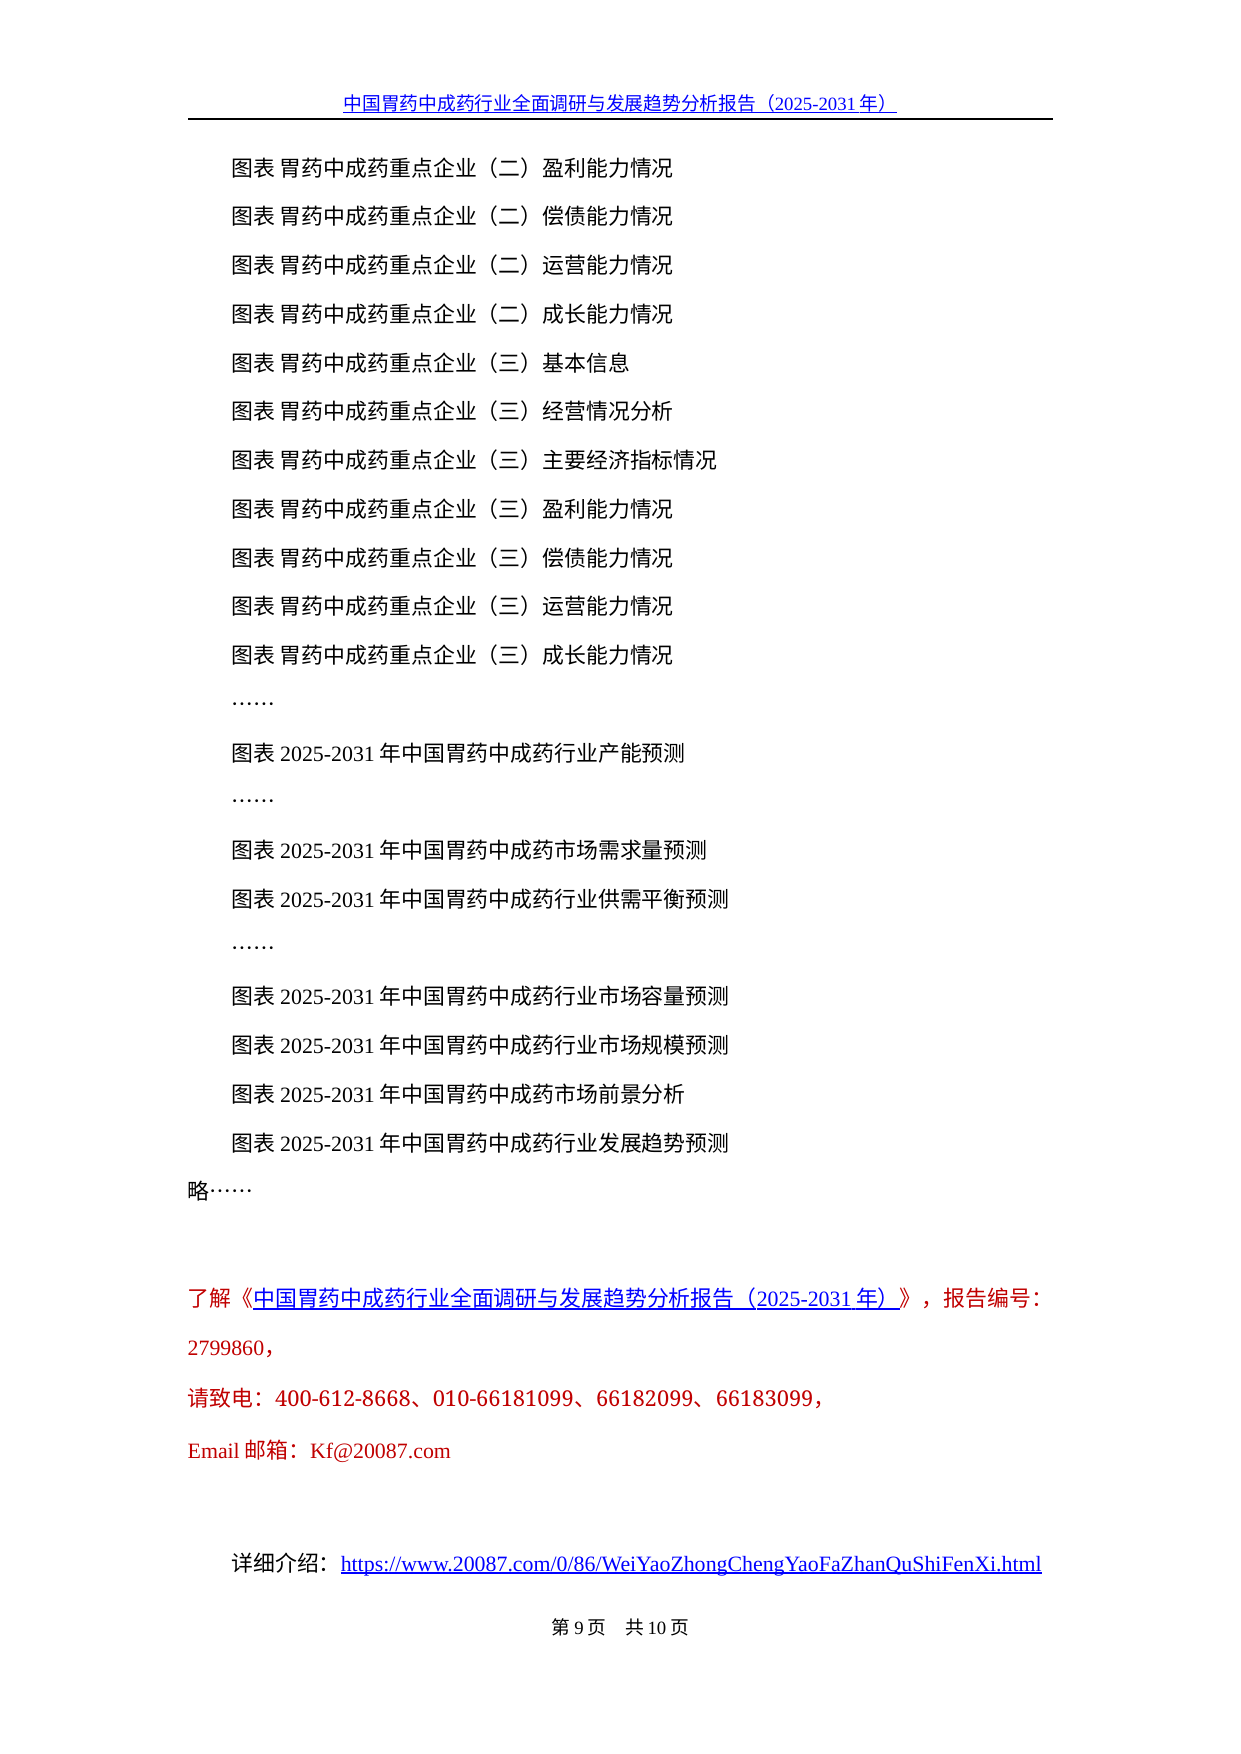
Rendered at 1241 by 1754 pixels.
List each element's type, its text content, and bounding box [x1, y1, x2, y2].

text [187, 150, 1053, 1206]
text Email邮箱：Kf@20087.com [187, 1432, 1053, 1465]
text 了解《中国胃药中成药行业全面调研与发展趋势分析报告（2025-2031年）》，报告编号：2799860， [187, 1280, 1053, 1362]
text 详细介绍：https://www.20087.com/0/86/WeiYaoZhongChengYaoFaZhanQuShiFenXi.html [187, 1545, 1053, 1578]
text 请致电：400-612-8668、010-66181099、66182099、66183099， [187, 1381, 1053, 1413]
